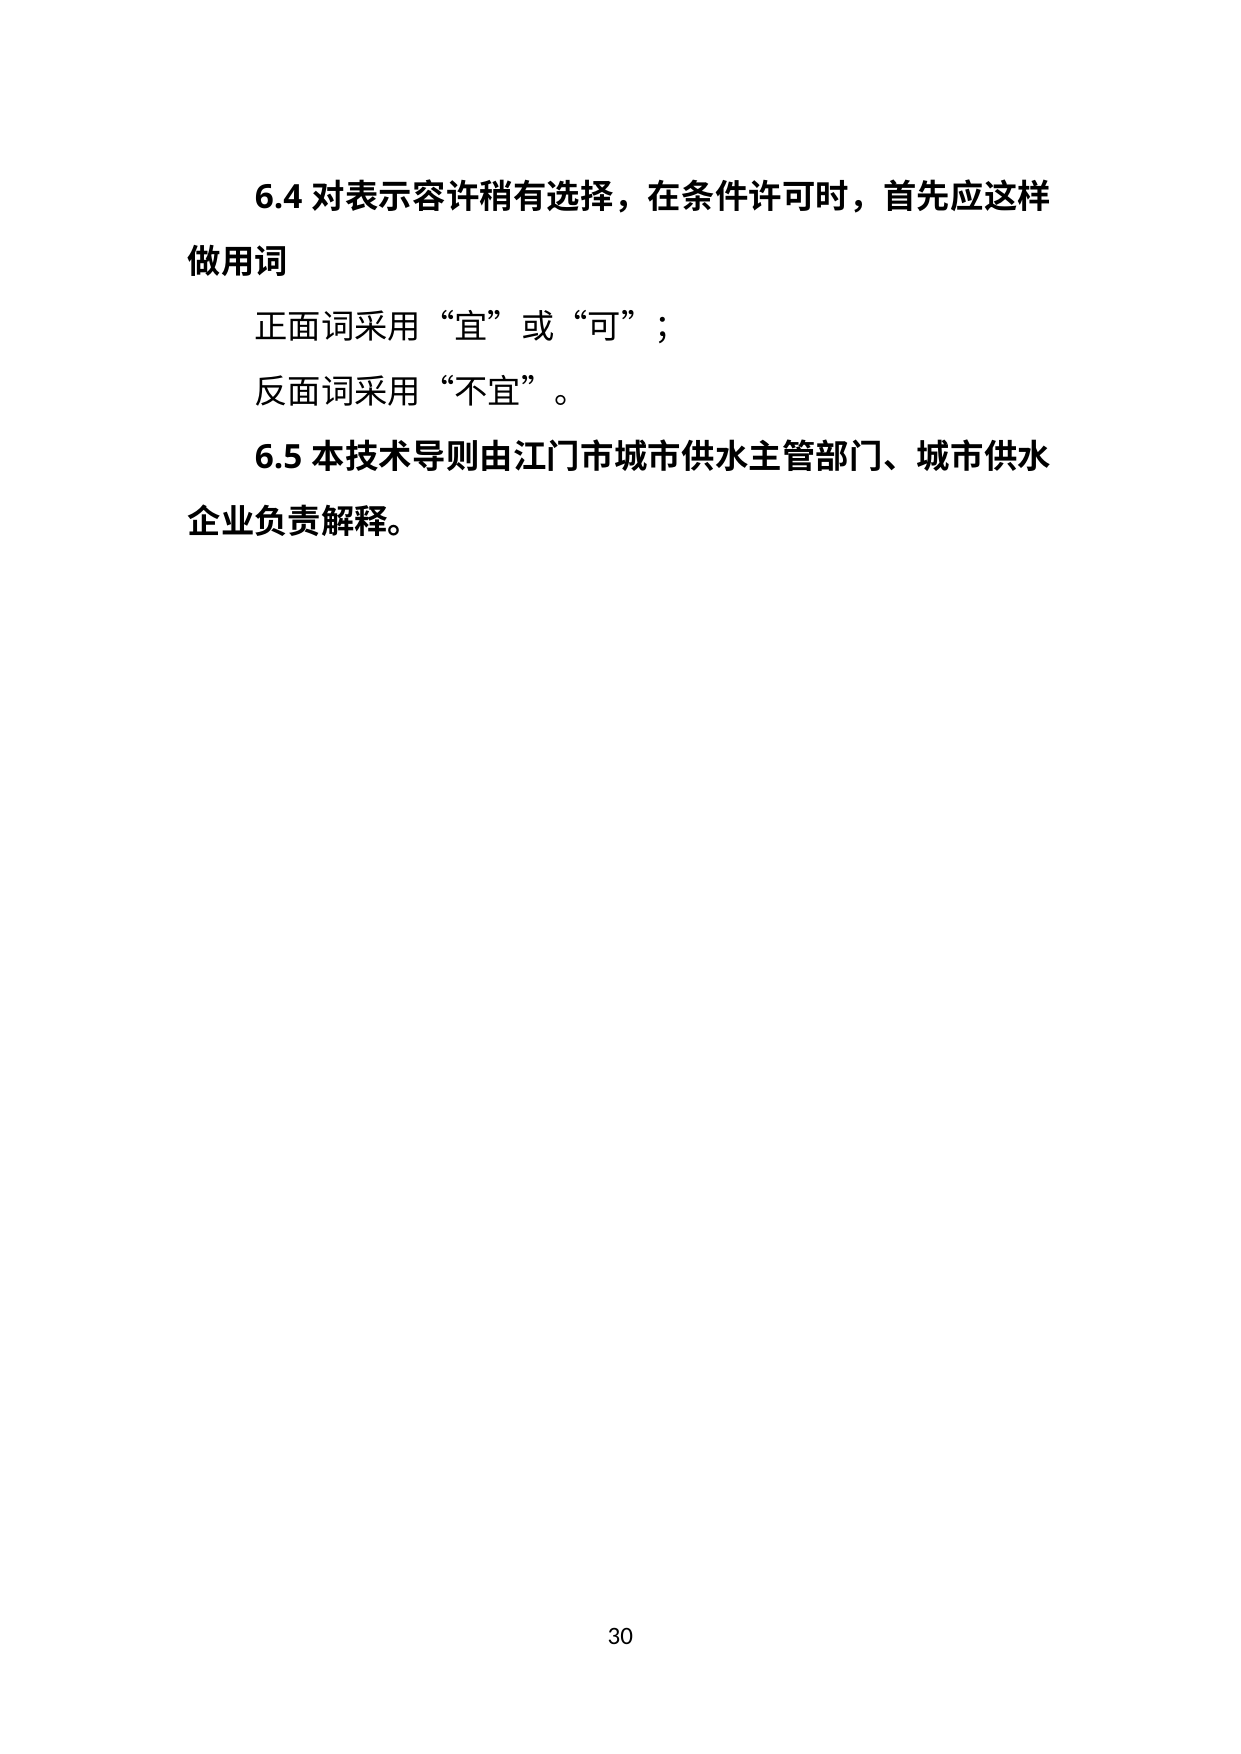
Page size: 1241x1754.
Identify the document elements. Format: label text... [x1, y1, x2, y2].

text 6.4 对表示容许稍有选择，在条件许可时，首先应这样做用词 [187, 162, 1053, 292]
text 正面词采用“宜”或“可”； [187, 292, 1053, 357]
text 反面词采用“不宜”。 [187, 357, 1053, 422]
text 6.5 本技术导则由江门市城市供水主管部门、城市供水企业负责解释。 [187, 422, 1053, 552]
